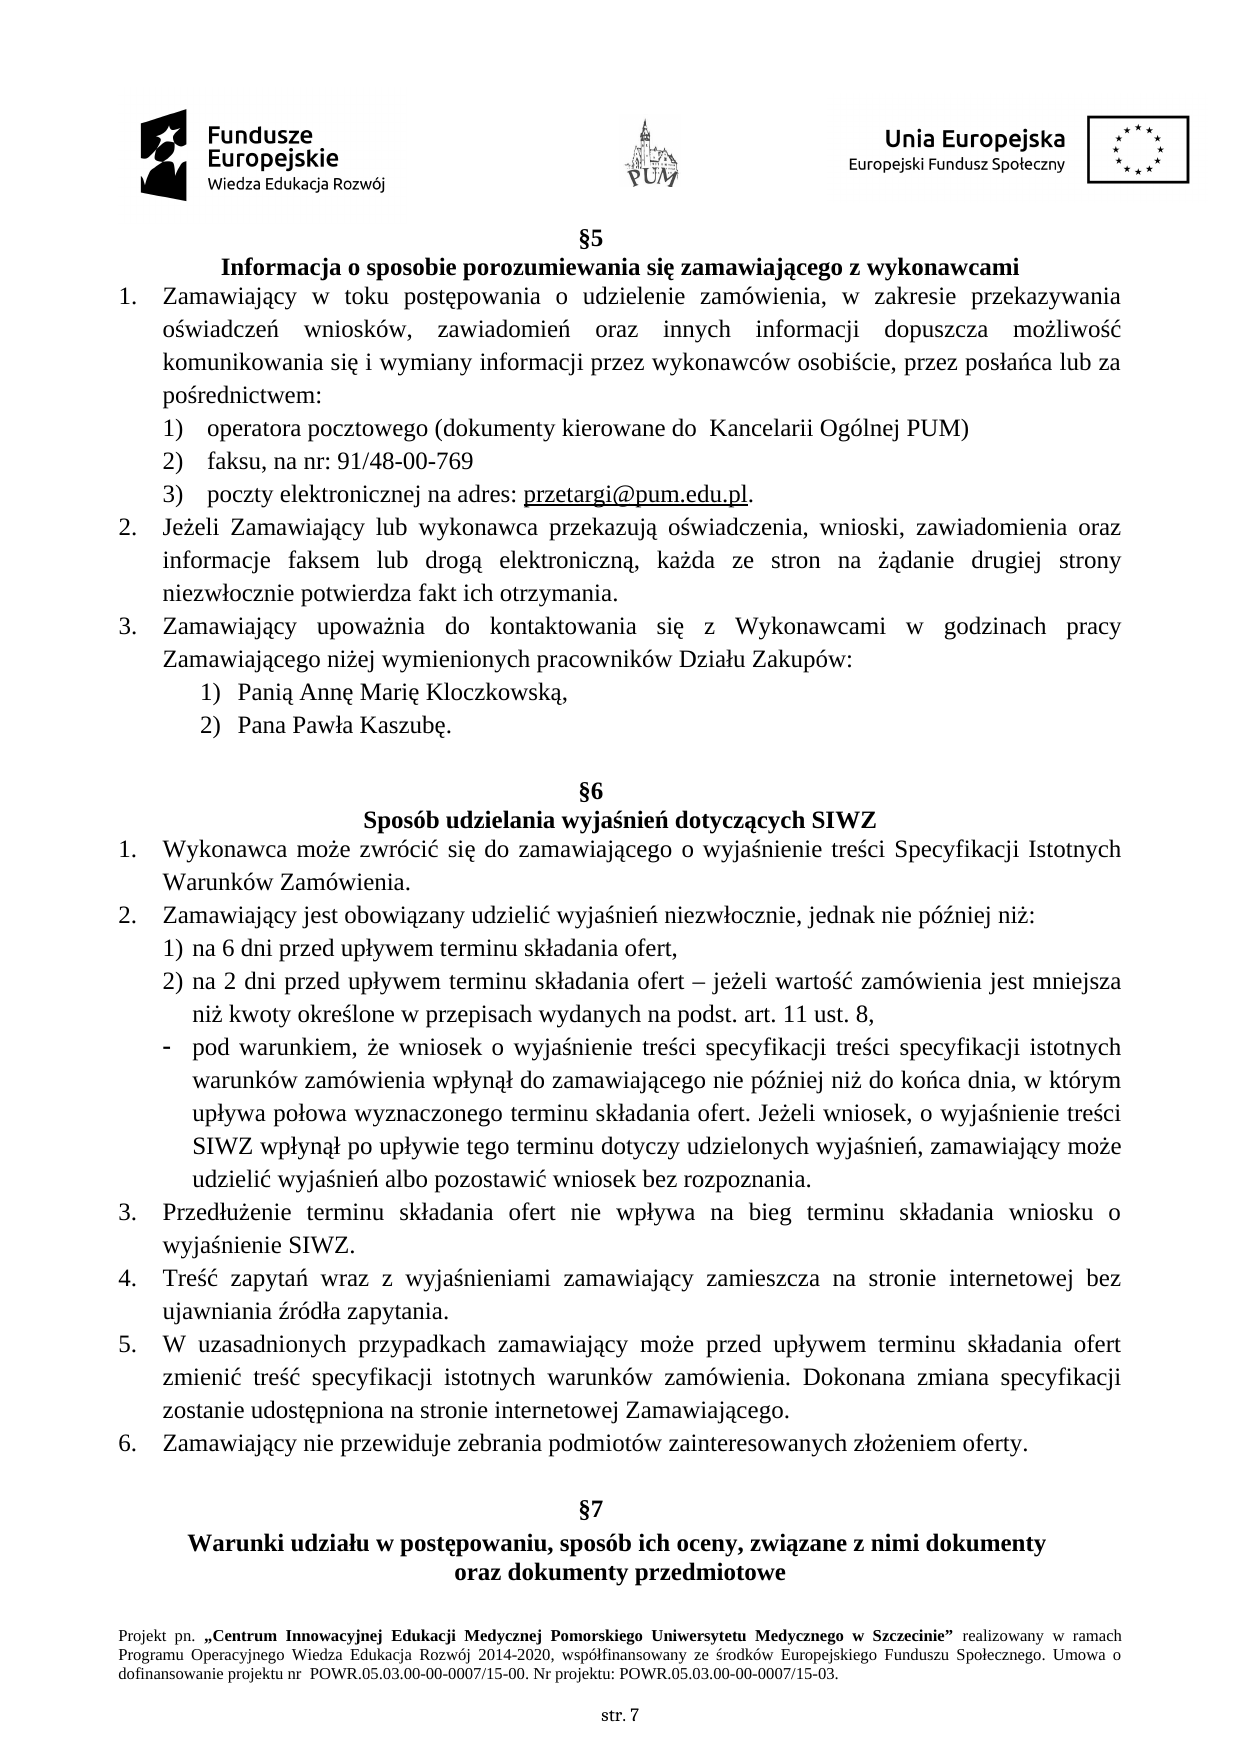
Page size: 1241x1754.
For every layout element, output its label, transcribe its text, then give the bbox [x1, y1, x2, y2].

list Zamawiający w toku postępowania o udzielenie zamówienia, w zakresie przekazywania oświadczeń wniosków, zawiadomień oraz innych informacji dopuszcza możliwość komunikowania się i wymiany informacji przez wykonawców osobiście, przez posłańca lub za pośrednictwem: [118, 281, 1122, 409]
subtitle Informacja o sposobie porozumiewania się zamawiającego z wykonawcami [118, 252, 1122, 281]
list pod warunkiem, że wniosek o wyjaśnienie treści specyfikacji treści specyfikacji istotnych warunków zamówienia wpłynął do zamawiającego nie później niż do końca dnia, w którym upływa połowa wyznaczonego terminu składania ofert. Jeżeli wniosek, o wyjaśnienie treści SIWZ wpłynął po upływie tego terminu dotyczy udzielonych wyjaśnień, zamawiający może udzielić wyjaśnień albo pozostawić wniosek bez rozpoznania. [162, 1032, 1122, 1193]
picture [618, 114, 681, 187]
list na 6 dni przed upływem terminu składania ofert, [162, 933, 1122, 962]
subtitle Sposób udzielania wyjaśnień dotyczących SIWZ [118, 805, 1122, 834]
list Panią Annę Marię Kloczkowską, [200, 677, 1122, 706]
list Przedłużenie terminu składania ofert nie wpływa na bieg terminu składania wniosku o wyjaśnienie SIWZ. [118, 1197, 1122, 1259]
list W uzasadnionych przypadkach zamawiający może przed upływem terminu składania ofert zmienić treść specyfikacji istotnych warunków zamówienia. Dokonana zmiana specyfikacji zostanie udostępniona na stronie internetowej Zamawiającego. [118, 1329, 1122, 1424]
list poczty elektronicznej na adres: przetargi@pum.edu.pl. [162, 479, 1122, 508]
list faksu, na nr: 91/48-00-769 [162, 446, 1122, 475]
list na 2 dni przed upływem terminu składania ofert – jeżeli wartość zamówienia jest mniejsza niż kwoty określone w przepisach wydanych na podst. art. 11 ust. 8, [162, 966, 1122, 1028]
picture [118, 87, 407, 224]
subtitle Warunki udziału w postępowaniu, sposób ich oceny, związane z nimi dokumenty oraz dokumenty przedmiotowe [118, 1528, 1122, 1585]
list Zamawiający jest obowiązany udzielić wyjaśnień niezwłocznie, jednak nie później niż: [118, 900, 1122, 928]
list Pana Pawła Kaszubę. [200, 710, 1122, 739]
picture [827, 93, 1209, 203]
list Treść zapytań wraz z wyjaśnieniami zamawiający zamieszcza na stronie internetowej bez ujawniania źródła zapytania. [118, 1263, 1122, 1325]
list Zamawiający nie przewiduje zebrania podmiotów zainteresowanych złożeniem oferty. [118, 1428, 1122, 1457]
list Jeżeli Zamawiający lub wykonawca przekazują oświadczenia, wnioski, zawiadomienia oraz informacje faksem lub drogą elektroniczną, każda ze stron na żądanie drugiej strony niezwłocznie potwierdza fakt ich otrzymania. [118, 512, 1122, 607]
list Zamawiający upoważnia do kontaktowania się z Wykonawcami w godzinach pracy Zamawiającego niżej wymienionych pracowników Działu Zakupów: [118, 611, 1122, 673]
list Wykonawca może zwrócić się do zamawiającego o wyjaśnienie treści Specyfikacji Istotnych Warunków Zamówienia. [118, 834, 1122, 896]
list operatora pocztowego (dokumenty kierowane do Kancelarii Ogólnej PUM) [162, 413, 1122, 442]
